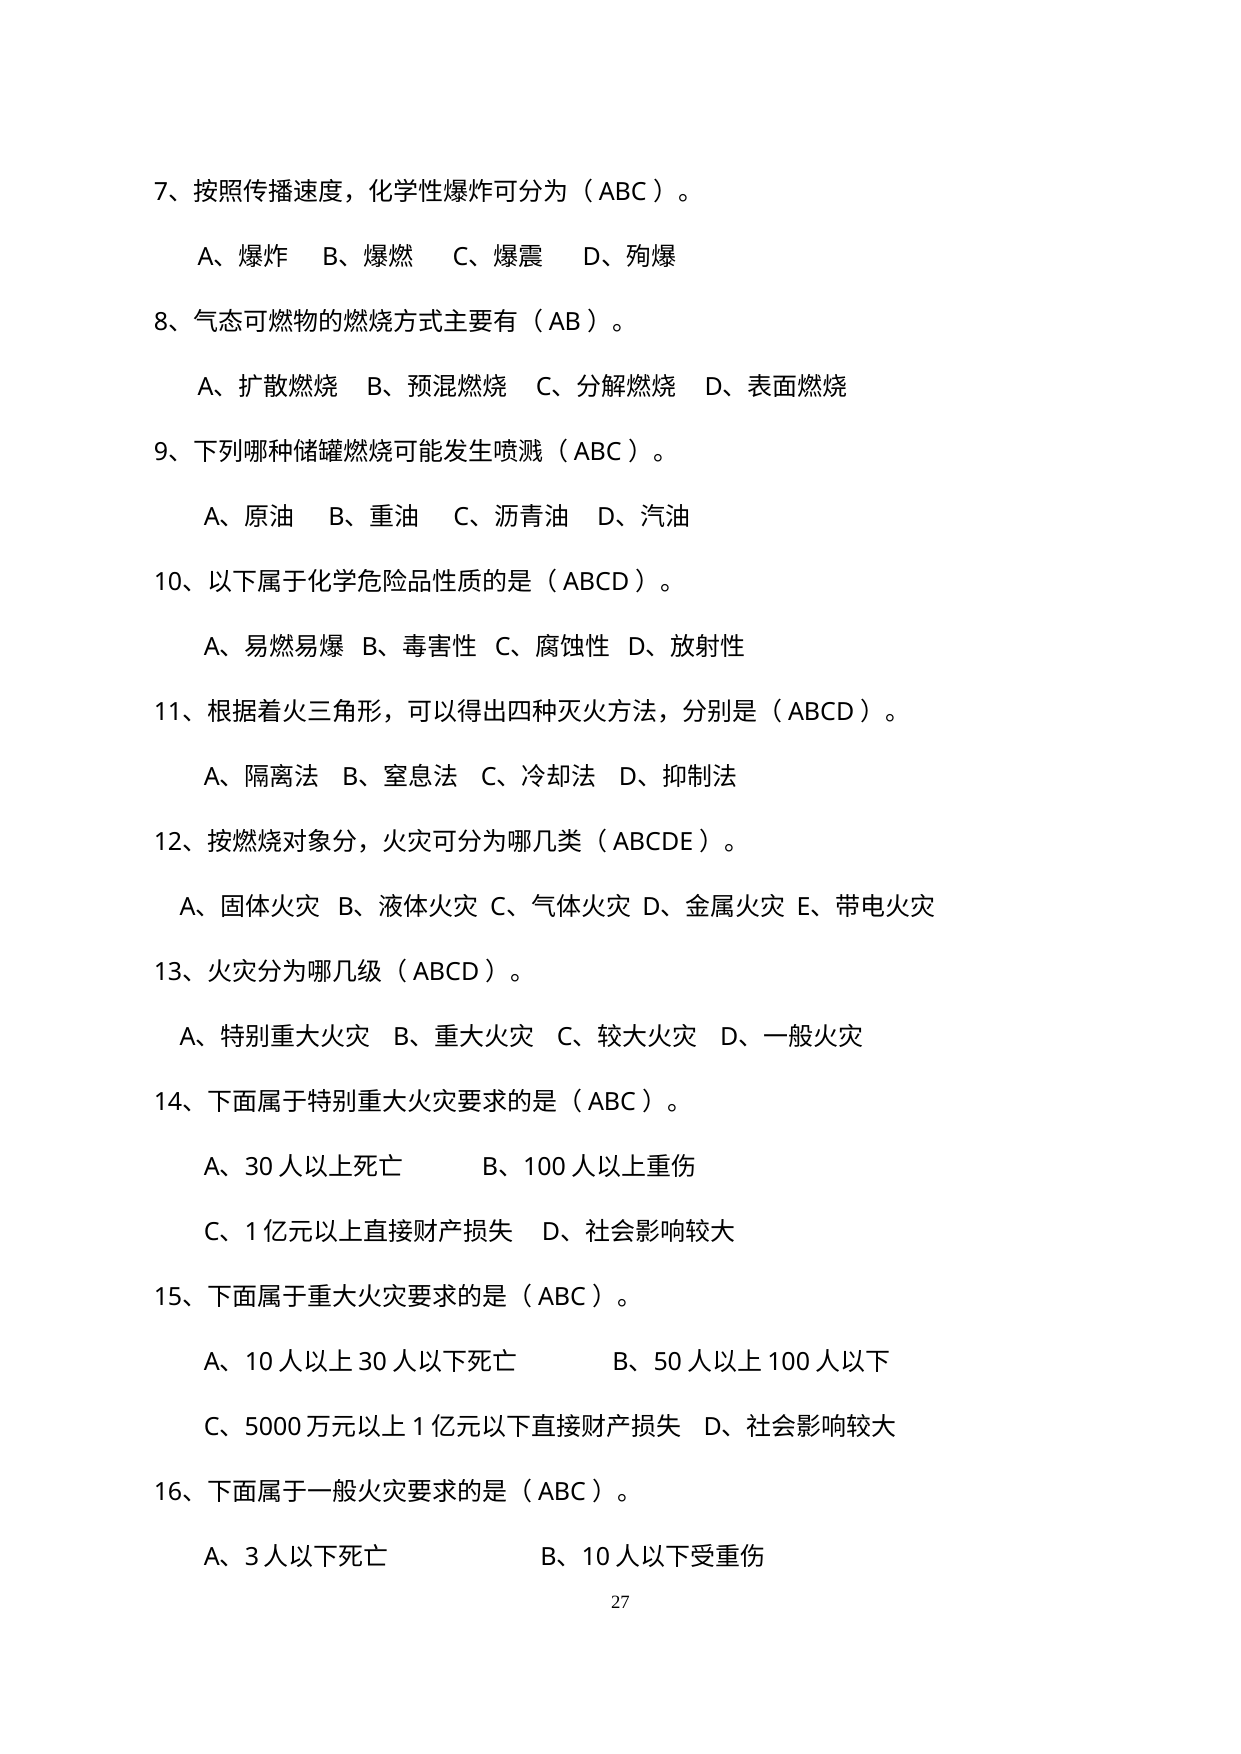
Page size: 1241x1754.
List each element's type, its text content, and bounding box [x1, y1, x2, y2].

text 7、按照传播速度，化学性爆炸可分为（ ABC ）。 [153, 157, 1087, 222]
text 9、下列哪种储罐燃烧可能发生喷溅（ ABC ）。 A、原油 B、重油 C、沥青油 D、汽油 [153, 417, 1087, 547]
text A、特别重大火灾 B、重大火灾 C、较大火灾 D、一般火灾 [153, 1002, 1087, 1067]
text A、3人以下死亡 B、10人以下受重伤 [153, 1522, 1087, 1587]
text 12、按燃烧对象分，火灾可分为哪几类（ ABCDE ）。 [153, 807, 1087, 872]
text C、1亿元以上直接财产损失 D、社会影响较大 [153, 1197, 1087, 1262]
text 16、下面属于一般火灾要求的是（ ABC ）。 [153, 1457, 1087, 1522]
text 13、火灾分为哪几级（ ABCD ）。 [153, 937, 1087, 1002]
text A、30人以上死亡 B、100人以上重伤 [153, 1132, 1087, 1197]
text A、10人以上30人以下死亡 B、50人以上100人以下 [153, 1327, 1087, 1392]
text 11、根据着火三角形，可以得出四种灭火方法，分别是（ ABCD ）。 [153, 677, 1087, 742]
text A、固体火灾 B、液体火灾 C、气体火灾 D、金属火灾 E、带电火灾 [153, 872, 1087, 937]
text 14、下面属于特别重大火灾要求的是（ ABC ）。 [153, 1067, 1087, 1132]
text C、5000万元以上1亿元以下直接财产损失 D、社会影响较大 [153, 1392, 1087, 1457]
text A、扩散燃烧 B、预混燃烧 C、分解燃烧 D、表面燃烧 [153, 352, 1087, 417]
text 15、下面属于重大火灾要求的是（ ABC ）。 [153, 1262, 1087, 1327]
text 8、气态可燃物的燃烧方式主要有（ AB ）。 [153, 287, 1087, 352]
text A、爆炸 B、爆燃 C、爆震 D、殉爆 [153, 222, 1087, 287]
text A、易燃易爆 B、毒害性 C、腐蚀性 D、放射性 [153, 612, 1087, 677]
text 10、以下属于化学危险品性质的是（ ABCD ）。 [153, 547, 1087, 612]
text A、隔离法 B、窒息法 C、冷却法 D、抑制法 [153, 742, 1087, 807]
